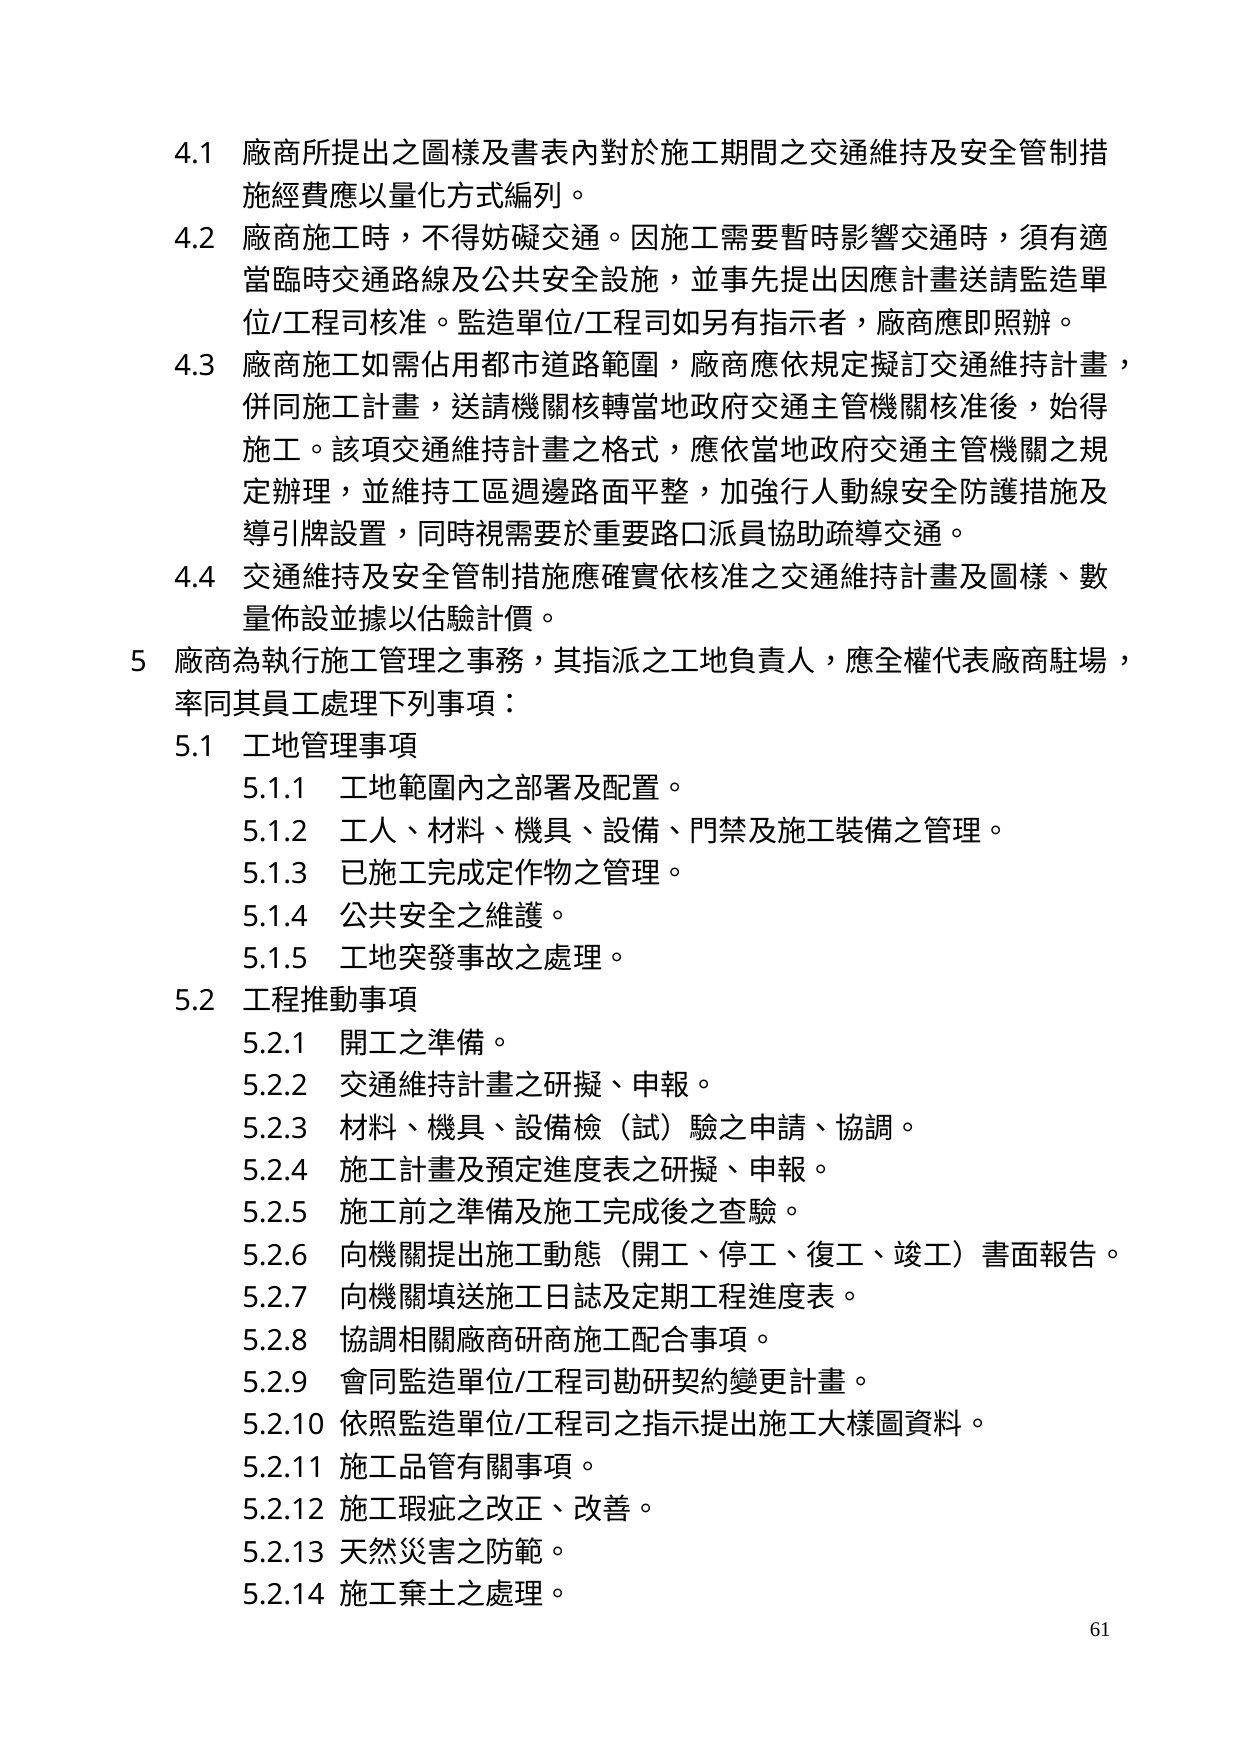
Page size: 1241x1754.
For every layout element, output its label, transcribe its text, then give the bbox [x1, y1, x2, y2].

list 公共安全之維護。 [242, 892, 1110, 934]
list 會同監造單位/工程司勘研契約變更計畫。 [242, 1358, 1110, 1401]
list 施工計畫及預定進度表之研擬、申報。 [242, 1147, 1110, 1189]
list 已施工完成定作物之管理。 [242, 850, 1110, 892]
list 協調相關廠商研商施工配合事項。 [242, 1316, 1110, 1358]
list 施工品管有關事項。 [242, 1443, 1110, 1486]
text 廠商為執行施工管理之事務，其指派之工地負責人，應全權代表廠商駐場，率同其員工處理下列事項： [130, 638, 1110, 723]
list 工程推動事項 [174, 977, 1110, 1019]
list 施工瑕疵之改正、改善。 [242, 1486, 1110, 1528]
list 工地管理事項 [174, 723, 1110, 765]
list 工地範圍內之部署及配置。 [242, 765, 1110, 807]
list 天然災害之防範。 [242, 1528, 1110, 1571]
list 工地突發事故之處理。 [242, 934, 1110, 977]
list 向機關填送施工日誌及定期工程進度表。 [242, 1274, 1110, 1316]
list 交通維持計畫之研擬、申報。 [242, 1062, 1110, 1104]
list 材料、機具、設備檢（試）驗之申請、協調。 [242, 1104, 1110, 1147]
list 施工前之準備及施工完成後之查驗。 [242, 1189, 1110, 1231]
list 開工之準備。 [242, 1019, 1110, 1062]
list 廠商施工時，不得妨礙交通。因施工需要暫時影響交通時，須有適當臨時交通路線及公共安全設施，並事先提出因應計畫送請監造單位/工程司核准。監造單位/工程司如另有指示者，廠商應即照辦。 [174, 214, 1110, 342]
list 向機關提出施工動態（開工、停工、復工、竣工）書面報告。 [242, 1231, 1110, 1274]
list 工人、材料、機具、設備、門禁及施工裝備之管理。 [242, 807, 1110, 850]
list 廠商所提出之圖樣及書表內對於施工期間之交通維持及安全管制措施經費應以量化方式編列。 [174, 130, 1110, 214]
list 廠商施工如需佔用都市道路範圍，廠商應依規定擬訂交通維持計畫，併同施工計畫，送請機關核轉當地政府交通主管機關核准後，始得施工。該項交通維持計畫之格式，應依當地政府交通主管機關之規定辦理，並維持工區週邊路面平整，加強行人動線安全防護措施及導引牌設置，同時視需要於重要路口派員協助疏導交通。 [174, 342, 1110, 553]
list 依照監造單位/工程司之指示提出施工大樣圖資料。 [242, 1401, 1110, 1443]
list 交通維持及安全管制措施應確實依核准之交通維持計畫及圖樣、數量佈設並據以估驗計價。 [174, 553, 1110, 638]
list 施工棄土之處理。 [242, 1571, 1110, 1613]
